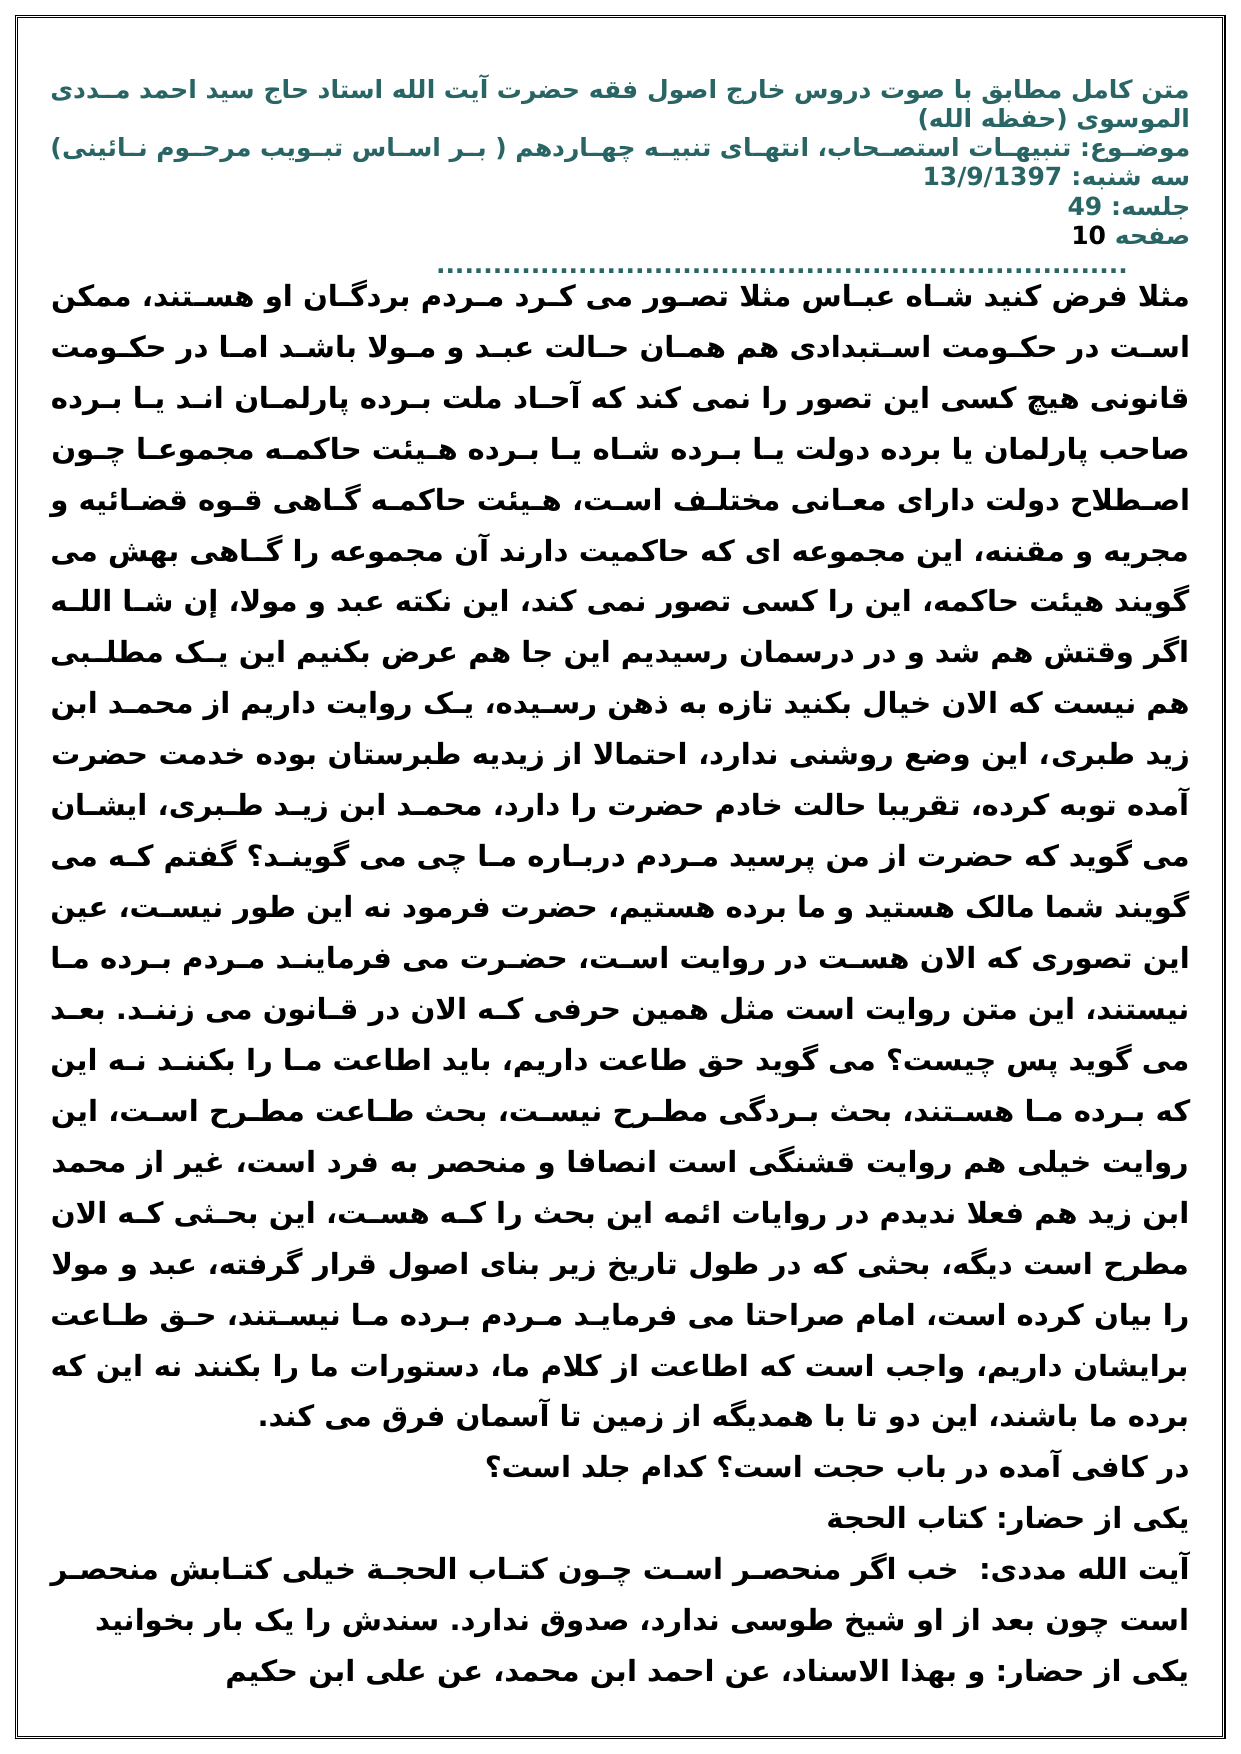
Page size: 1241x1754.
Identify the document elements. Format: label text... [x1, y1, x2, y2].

text آیت الله مددی: خب اگر منحصر است چون کتاب الحجة خیلی کتابش منحصر است چون بعد از او شیخ طوسی ندارد، صدوق ندارد. سندش را یک بار بخوانید [50, 1553, 1190, 1637]
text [50, 279, 1190, 1434]
text یکی از حضار: کتاب الحجة [50, 1502, 1190, 1536]
text یکی از حضار: و بهذا الاسناد، عن احمد ابن محمد، عن علی ابن حکیم [50, 1654, 1190, 1688]
text در کافی آمده در باب حجت است؟ کدام جلد است؟ [50, 1451, 1190, 1485]
